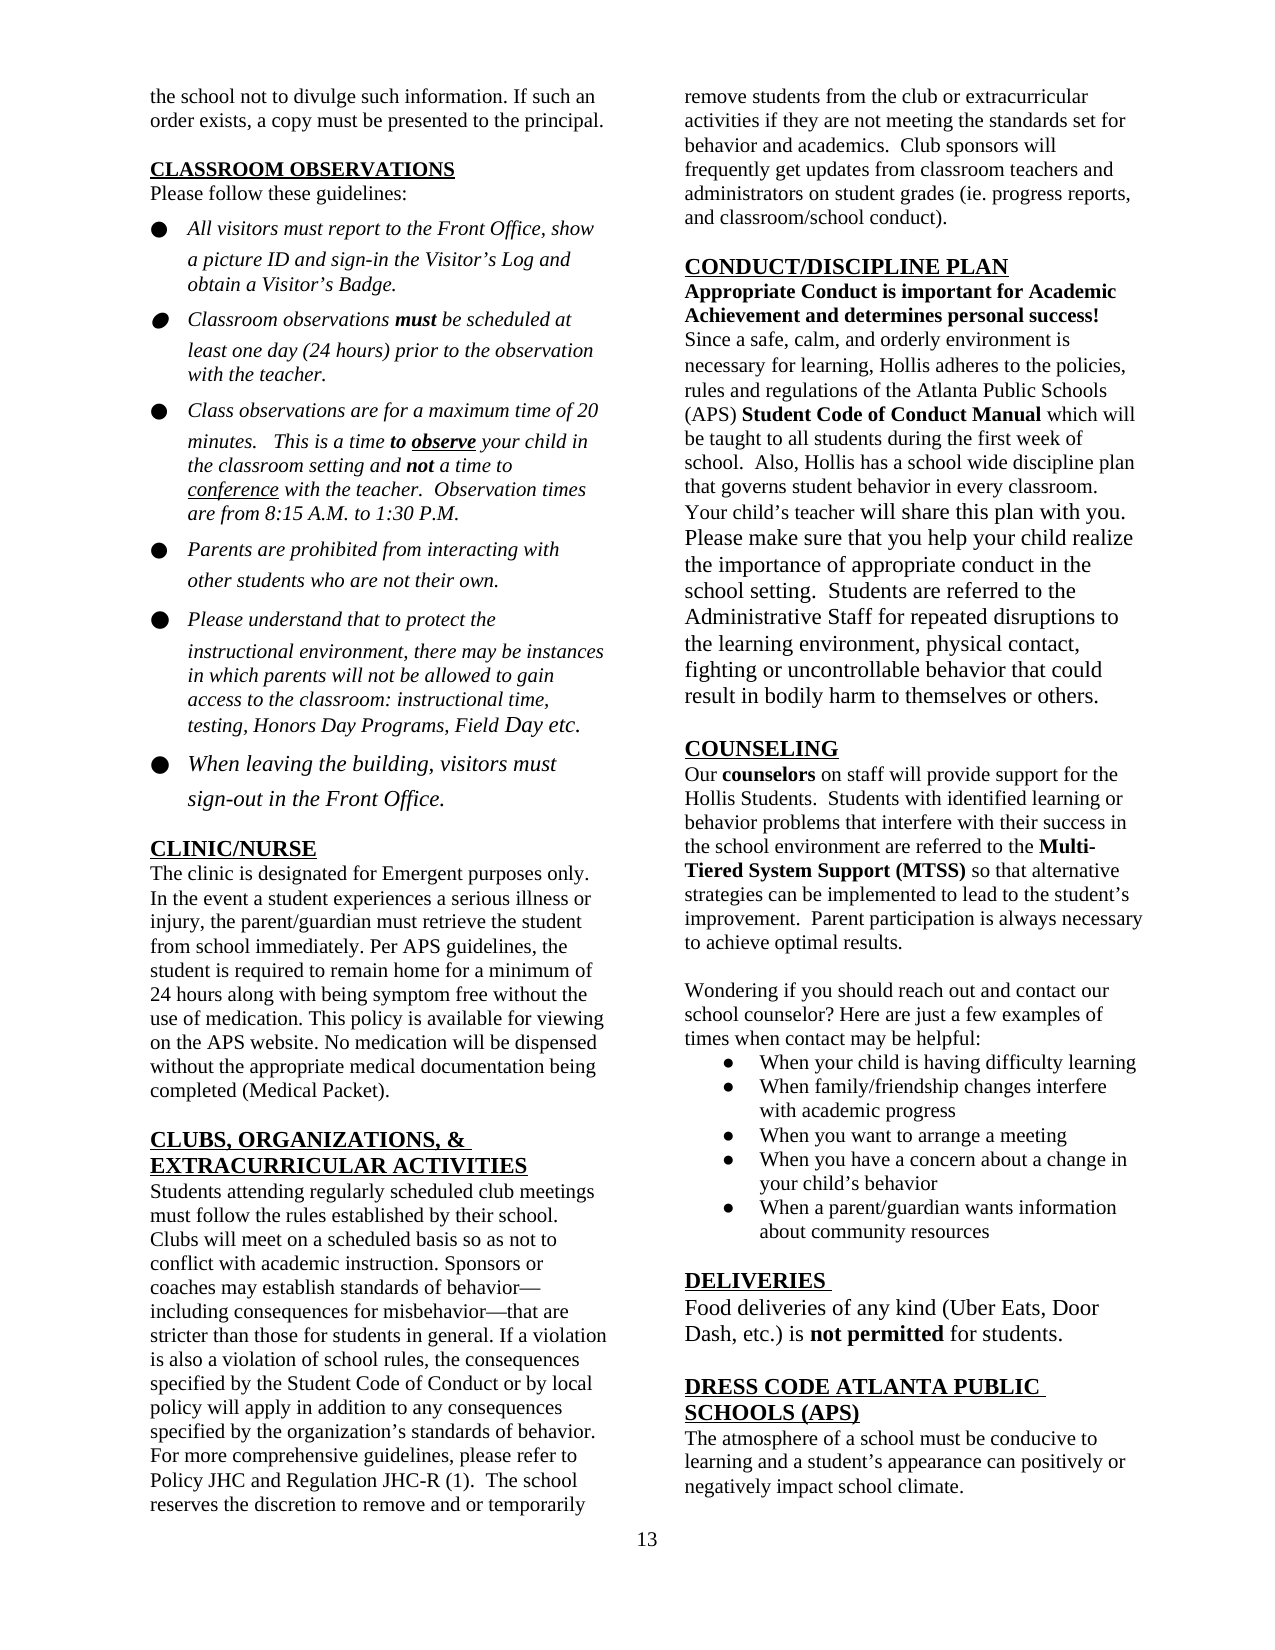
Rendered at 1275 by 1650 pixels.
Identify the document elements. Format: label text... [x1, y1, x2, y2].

text Food deliveries of any kind (Uber Eats, Door Dash, etc.) is not permitted for students. [684, 1294, 1144, 1346]
list When you want to arrange a meeting [722, 1122, 1144, 1147]
text Please follow these guidelines: [150, 181, 609, 205]
list Parents are prohibited from interacting with other students who are not their own. [150, 525, 609, 592]
list Class observations are for a maximum time of 20 minutes. This is a time to observe your child in the classroom setting and not a time to conference with the teacher. Observation times are from 8:15 A.M. to 1:30 P.M. [150, 386, 609, 525]
list Please understand that to protect the instructional environment, there may be instances in which parents will not be allowed to gain access to the classroom: instructional time, testing, Honors Day Programs, Field Day etc. [150, 592, 609, 738]
text CLUBS, ORGANIZATIONS, & EXTRACURRICULAR ACTIVITIES [150, 1126, 609, 1179]
text Students attending regularly scheduled club meetings must follow the rules established by their school. Clubs will meet on a scheduled basis so as not to conflict with academic instruction. Sponsors or coaches may establish standards of behavior—including consequences for misbehavior—that are stricter than those for students in general. If a violation is also a violation of school rules, the consequences specified by the Student Code of Conduct or by local policy will apply in addition to any consequences specified by the organization’s standards of behavior. For more comprehensive guidelines, please refer to Policy JHC and Regulation JHC-R (1). The school reserves the discretion to remove and or temporarily remove students from the club or extracurricular activities if they are not meeting the standards set for behavior and academics. Club sponsors will frequently get updates from classroom teachers and administrators on student grades (ie. progress reports, and classroom/school conduct). [150, 1179, 609, 1516]
text The clinic is designated for Emergent purposes only. In the event a student experiences a serious illness or injury, the parent/guardian must retrieve the student from school immediately. Per APS guidelines, the student is required to remain home for a minimum of 24 hours along with being symptom free without the use of medication. This policy is available for viewing on the APS website. No medication will be dispensed without the appropriate medical documentation being completed (Medical Packet). [150, 861, 609, 1102]
text Students attending regularly scheduled club meetings must follow the rules established by their school. Clubs will meet on a scheduled basis so as not to conflict with academic instruction. Sponsors or coaches may establish standards of behavior—including consequences for misbehavior—that are stricter than those for students in general. If a violation is also a violation of school rules, the consequences specified by the Student Code of Conduct or by local policy will apply in addition to any consequences specified by the organization’s standards of behavior. For more comprehensive guidelines, please refer to Policy JHC and Regulation JHC-R (1). The school reserves the discretion to remove and or temporarily remove students from the club or extracurricular activities if they are not meeting the standards set for behavior and academics. Club sponsors will frequently get updates from classroom teachers and administrators on student grades (ie. progress reports, and classroom/school conduct). [684, 84, 1144, 229]
text CONDUCT/DISCIPLINE PLAN [684, 253, 1144, 279]
list When you have a concern about a change in your child’s behavior [722, 1147, 1144, 1195]
list All visitors must report to the Front Office, show a picture ID and sign-in the Visitor’s Log and obtain a Visitor’s Badge. [150, 205, 609, 296]
text DELIVERIES [684, 1267, 1144, 1294]
list When leaving the building, visitors must sign-out in the Front Office. [150, 738, 609, 811]
text DRESS CODE ATLANTA PUBLIC SCHOOLS (APS) [684, 1373, 1144, 1425]
list Classroom observations must be scheduled at least one day (24 hours) prior to the observation with the teacher. [150, 296, 609, 386]
list When family/friendship changes interfere with academic progress [722, 1074, 1144, 1122]
list When a parent/guardian wants information about community resources [722, 1195, 1144, 1243]
text COUNSELING [684, 735, 1144, 762]
list When your child is having difficulty learning [722, 1050, 1144, 1074]
text Appropriate Conduct is important for Academic Achievement and determines personal success! Since a safe, calm, and orderly environment is necessary for learning, Hollis adheres to the policies, rules and regulations of the Atlanta Public Schools (APS) Student Code of Conduct Manual which will be taught to all students during the first week of school. Also, Hollis has a school wide discipline plan that governs student behavior in every classroom. Your child’s teacher will share this plan with you. Please make sure that you help your child realize the importance of appropriate conduct in the school setting. Students are referred to the Administrative Staff for repeated disruptions to the learning environment, physical contact, fighting or uncontrollable behavior that could result in bodily harm to themselves or others. [684, 279, 1144, 709]
text CLINIC/NURSE [150, 835, 609, 861]
text The atmosphere of a school must be conducive to learning and a student’s appearance can positively or negatively impact school climate. [684, 1425, 1144, 1498]
text Our counselors on staff will provide support for the Hollis Students. Students with identified learning or behavior problems that interfere with their success in the school environment are referred to the Multi-Tiered System Support (MTSS) so that alternative strategies can be implemented to lead to the student’s improvement. Parent participation is always necessary to achieve optimal results. [684, 762, 1144, 954]
text Wondering if you should reach out and contact our school counselor? Here are just a few examples of times when contact may be helpful: [684, 978, 1144, 1050]
text CLASSROOM OBSERVATIONS [150, 157, 609, 181]
